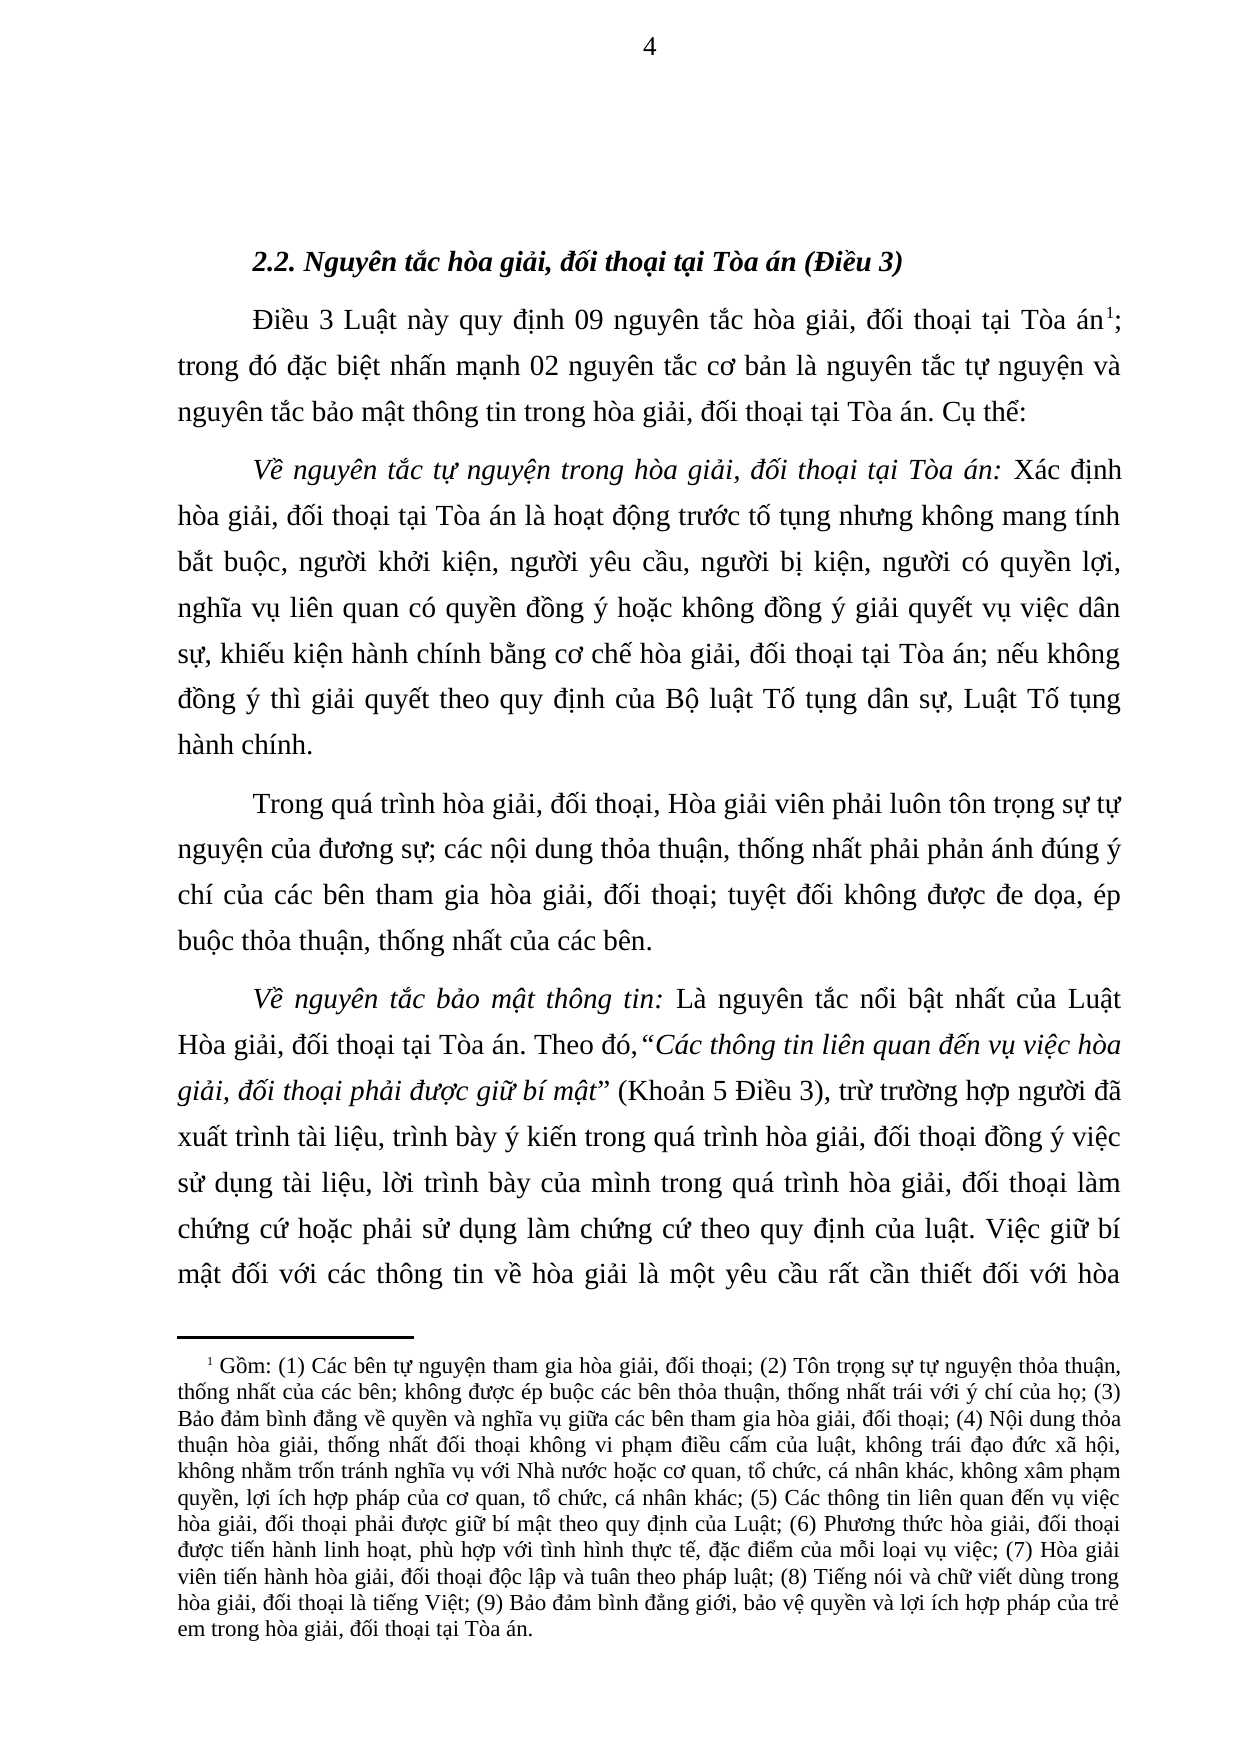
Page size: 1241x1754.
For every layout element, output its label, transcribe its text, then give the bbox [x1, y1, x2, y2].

text Điều 3 Luật này quy định 09 nguyên tắc hòa giải, đối thoại tại Tòa án; trong đó đặc biệt nhấn mạnh 02 nguyên tắc cơ bản là nguyên tắc tự nguyện và nguyên tắc bảo mật thông tin trong hòa giải, đối thoại tại Tòa án. Cụ thể: [177, 293, 1122, 431]
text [177, 972, 1122, 1293]
text Về nguyên tắc tự nguyện trong hòa giải, đối thoại tại Tòa án: Xác định hòa giải, đối thoại tại Tòa án là hoạt động trước tố tụng nhưng không mang tính bắt buộc, người khởi kiện, người yêu cầu, người bị kiện, người có quyền lợi, nghĩa vụ liên quan có quyền đồng ý hoặc không đồng ý giải quyết vụ việc dân sự, khiếu kiện hành chính bằng cơ chế hòa giải, đối thoại tại Tòa án; nếu không đồng ý thì giải quyết theo quy định của Bộ luật Tố tụng dân sự, Luật Tố tụng hành chính. [177, 443, 1122, 764]
text Trong quá trình hòa giải, đối thoại, Hòa giải viên phải luôn tôn trọng sự tự nguyện của đương sự; các nội dung thỏa thuận, thống nhất phải phản ánh đúng ý chí của các bên tham gia hòa giải, đối thoại; tuyệt đối không được đe dọa, ép buộc thỏa thuận, thống nhất của các bên. [177, 776, 1122, 960]
text 2.2. Nguyên tắc hòa giải, đối thoại tại Tòa án (Điều 3) [177, 235, 1122, 281]
